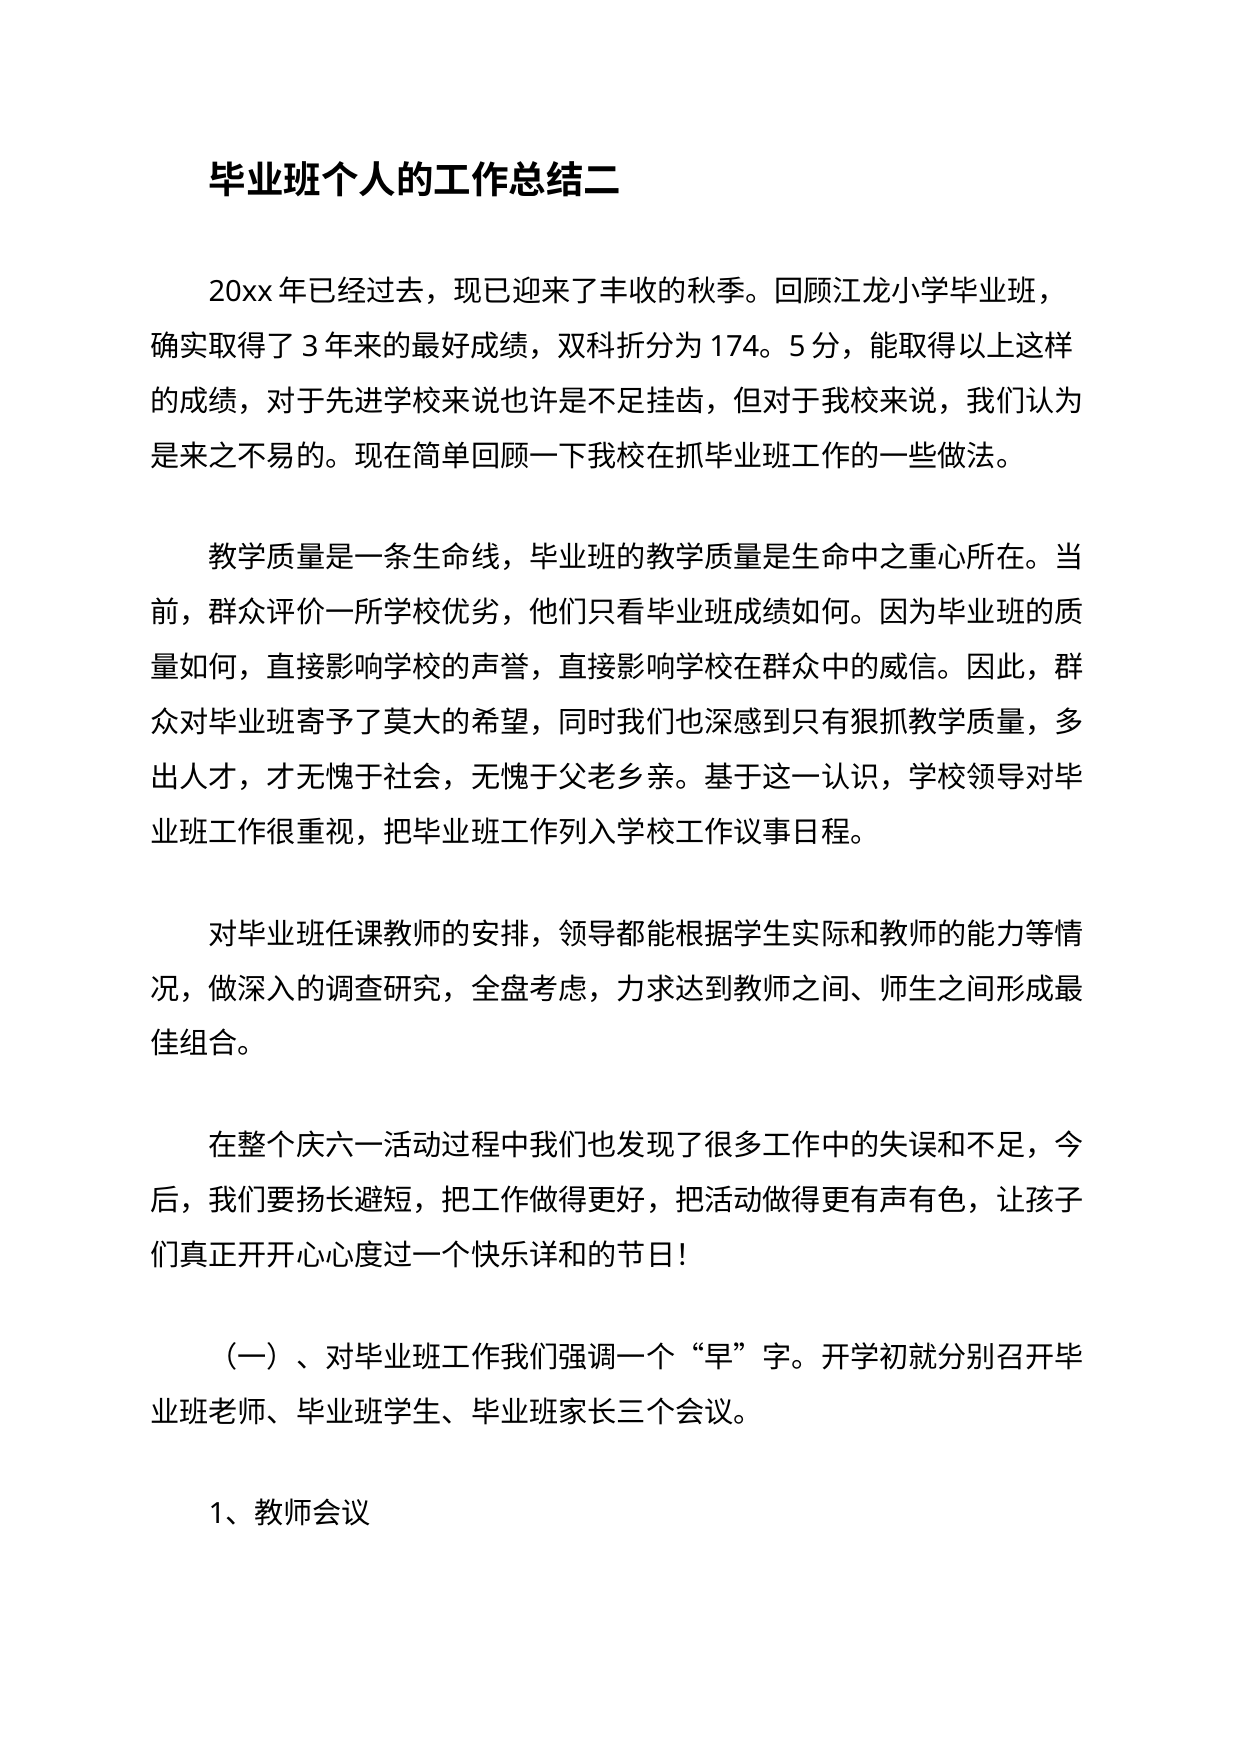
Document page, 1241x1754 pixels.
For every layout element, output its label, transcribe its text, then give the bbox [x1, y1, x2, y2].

text 在整个庆六一活动过程中我们也发现了很多工作中的失误和不足，今后，我们要扬长避短，把工作做得更好，把活动做得更有声有色，让孩子们真正开开心心度过一个快乐详和的节日！ [150, 1122, 1090, 1274]
text 1、教师会议 [150, 1490, 1090, 1532]
text 20xx年已经过去，现已迎来了丰收的秋季。回顾江龙小学毕业班，确实取得了3年来的最好成绩，双科折分为174。5分，能取得以上这样的成绩，对于先进学校来说也许是不足挂齿，但对于我校来说，我们认为是来之不易的。现在简单回顾一下我校在抓毕业班工作的一些做法。 [150, 267, 1090, 474]
text 对毕业班任课教师的安排，领导都能根据学生实际和教师的能力等情况，做深入的调查研究，全盘考虑，力求达到教师之间、师生之间形成最佳组合。 [150, 910, 1090, 1062]
text 毕业班个人的工作总结二 [150, 150, 1090, 204]
text （一）、对毕业班工作我们强调一个“早”字。开学初就分别召开毕业班老师、毕业班学生、毕业班家长三个会议。 [150, 1333, 1090, 1431]
text 教学质量是一条生命线，毕业班的教学质量是生命中之重心所在。当前，群众评价一所学校优劣，他们只看毕业班成绩如何。因为毕业班的质量如何，直接影响学校的声誉，直接影响学校在群众中的威信。因此，群众对毕业班寄予了莫大的希望，同时我们也深感到只有狠抓教学质量，多出人才，才无愧于社会，无愧于父老乡亲。基于这一认识，学校领导对毕业班工作很重视，把毕业班工作列入学校工作议事日程。 [150, 534, 1090, 851]
